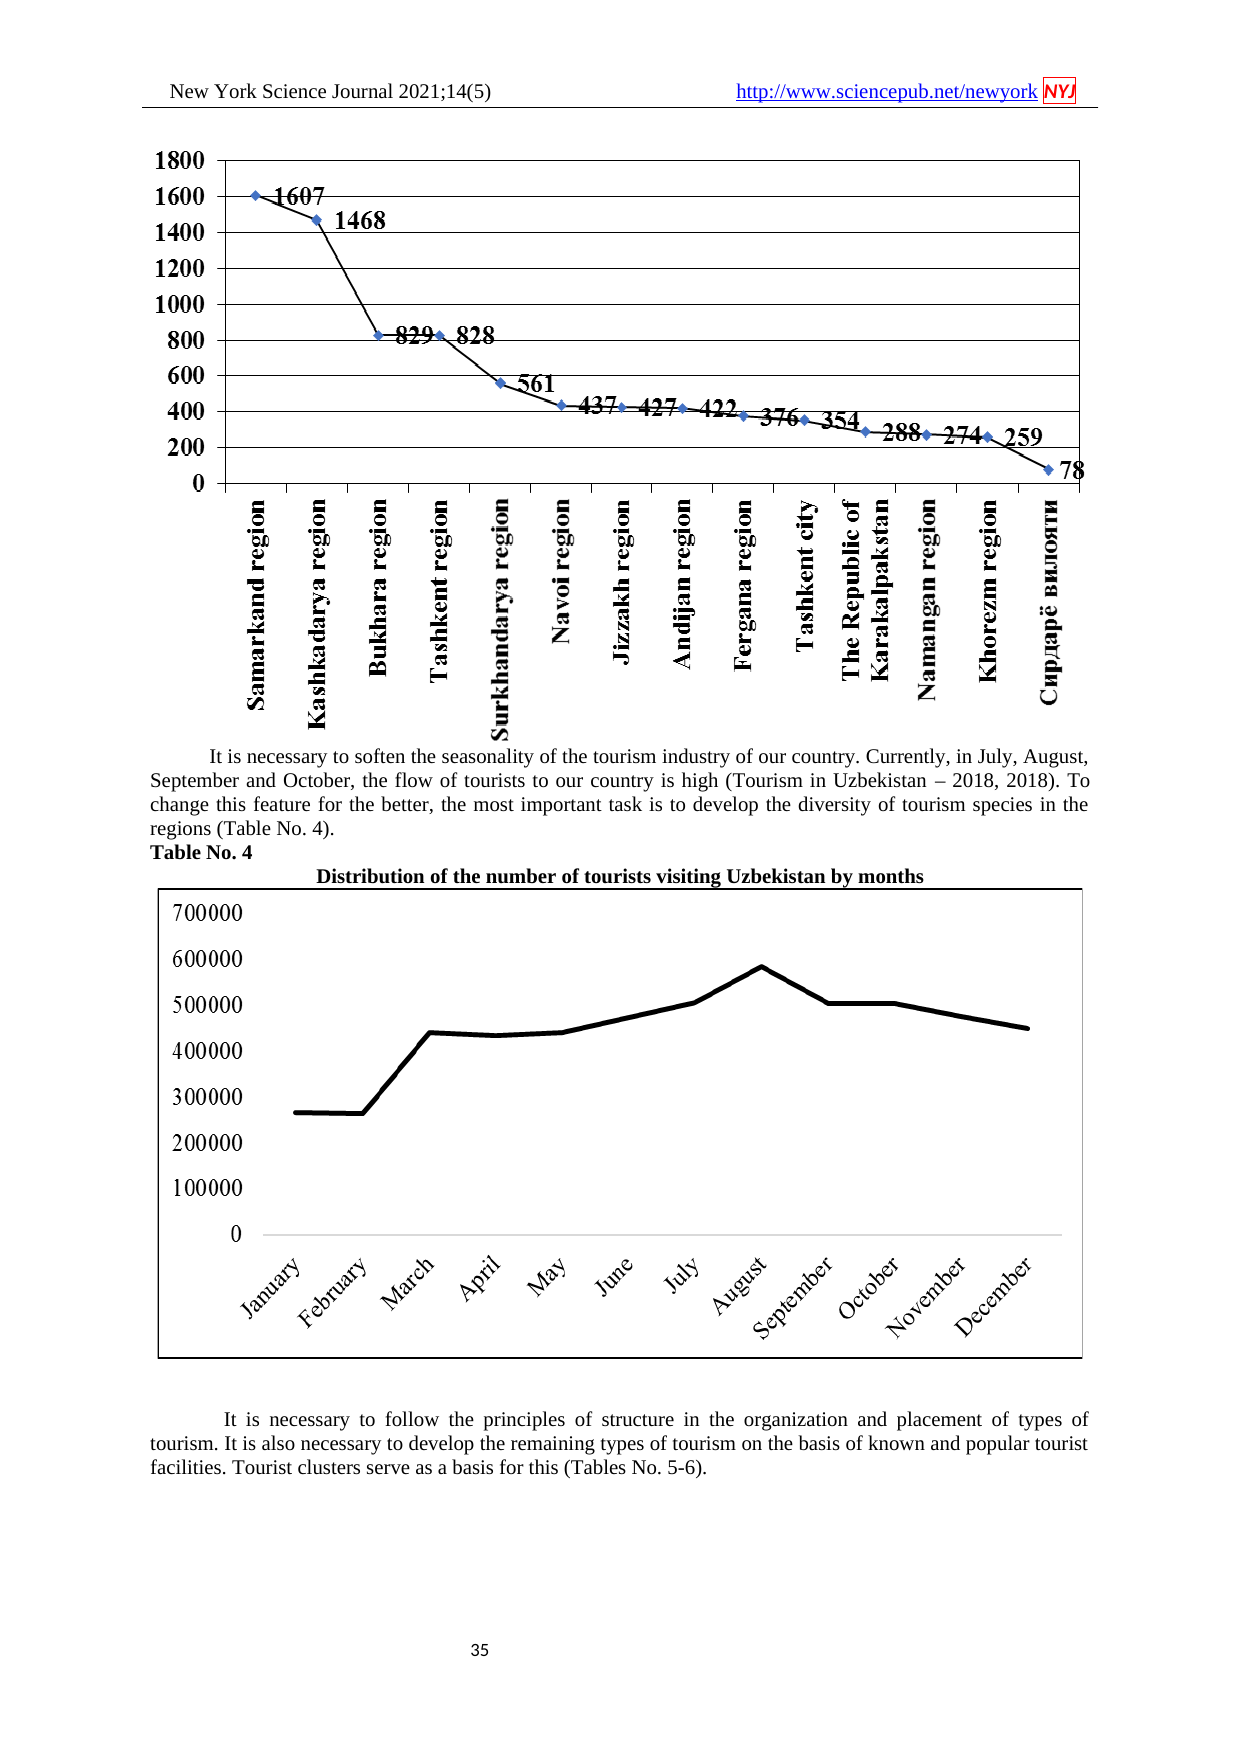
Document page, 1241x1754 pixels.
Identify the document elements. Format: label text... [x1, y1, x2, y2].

picture [157, 888, 1083, 1359]
text It is necessary to follow the principles of structure in the organization and placement of types of tourism. It is also necessary to develop the remaining types of tourism on the basis of known and popular tourist facilities. Tourist clusters serve as a basis for this (Tables No. 5-6). [150, 1407, 1090, 1479]
picture [153, 150, 1087, 744]
text Table No. 4 [150, 840, 1090, 864]
text It is necessary to soften the seasonality of the tourism industry of our country. Currently, in July, August, September and October, the flow of tourists to our country is high (Tourism in Uzbekistan – 2018, 2018). To change this feature for the better, the most important task is to develop the diversity of tourism species in the regions (Table No. 4). [150, 744, 1090, 840]
text Distribution of the number of tourists visiting Uzbekistan by months [150, 864, 1090, 888]
